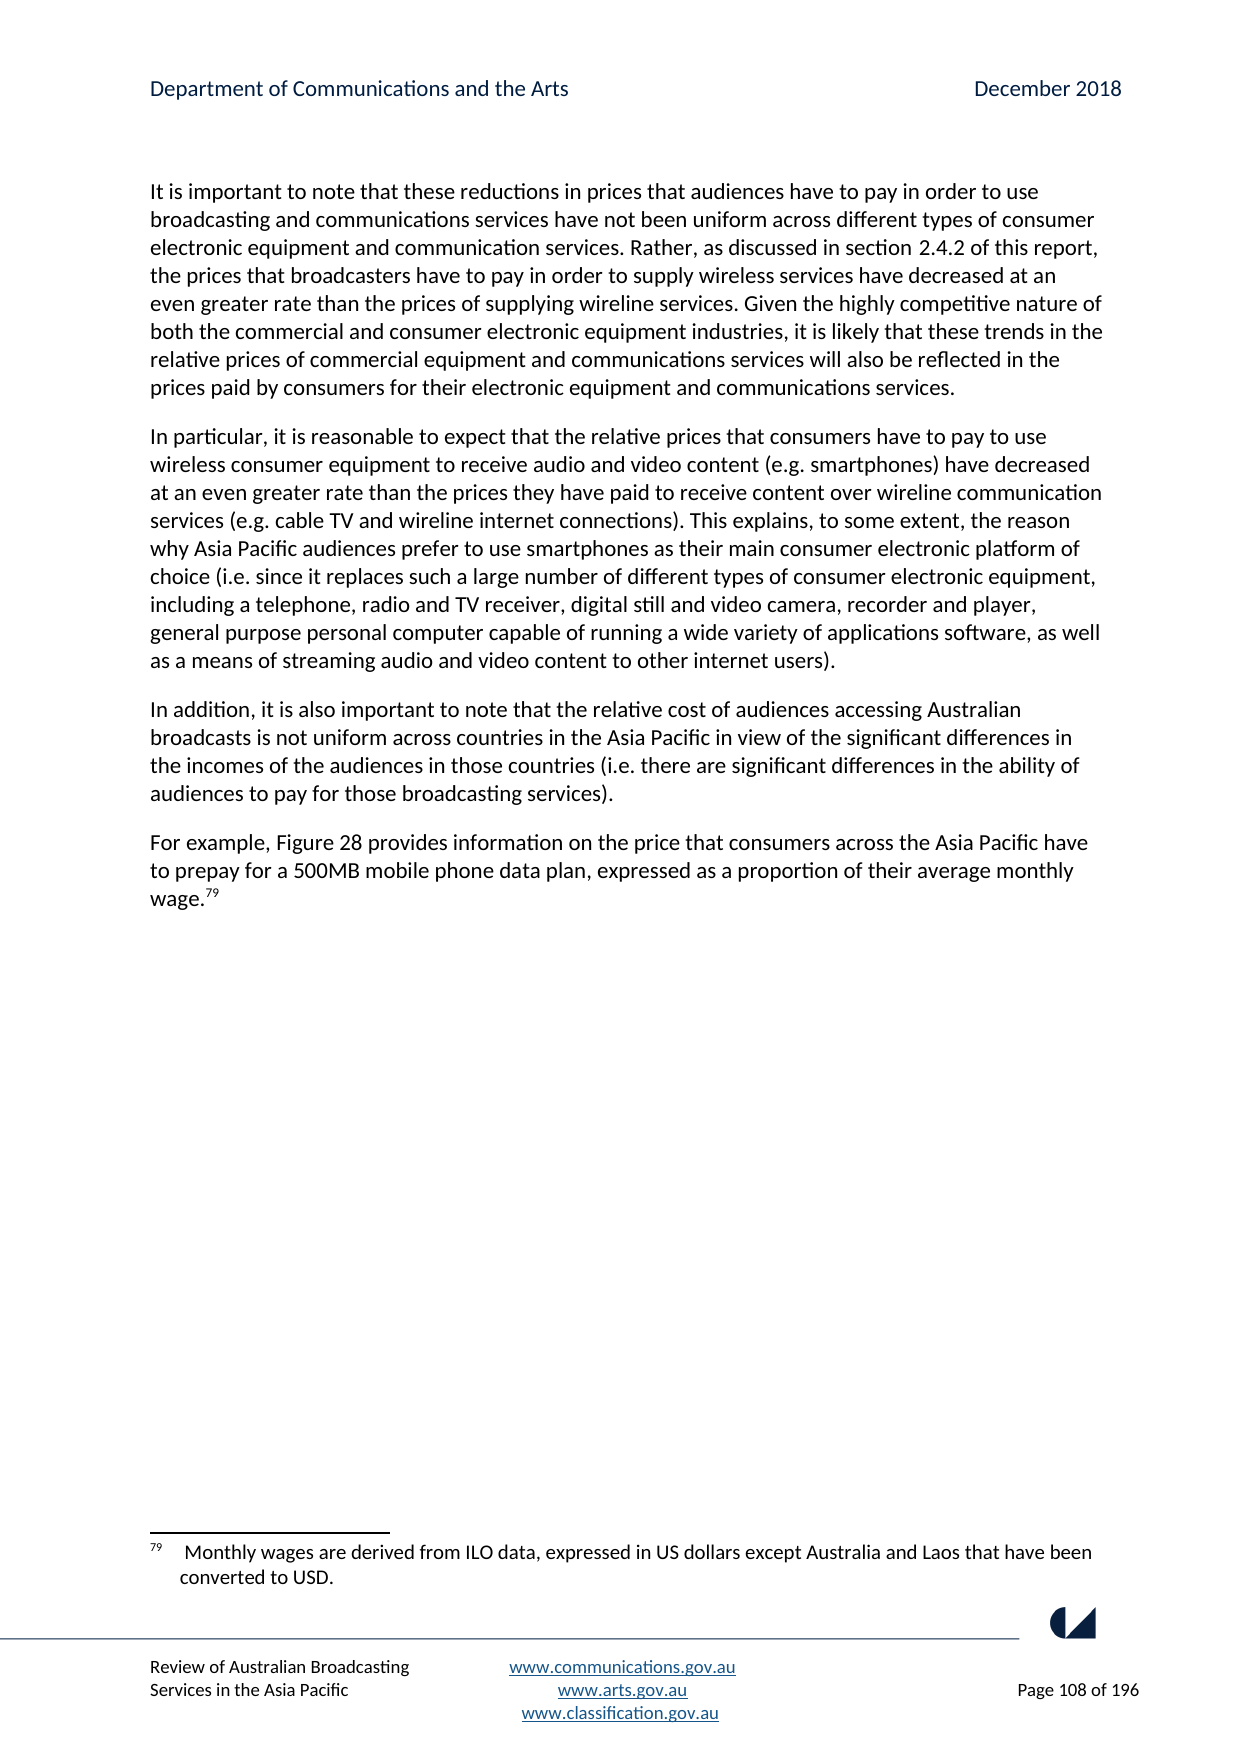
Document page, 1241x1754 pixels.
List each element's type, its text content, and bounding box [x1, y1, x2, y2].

text In addition, it is also important to note that the relative cost of audiences accessing Australian broadcasts is not uniform across countries in the Asia Pacific in view of the significant differences in the incomes of the audiences in those countries (i.e. there are significant differences in the ability of audiences to pay for those broadcasting services). [150, 695, 1107, 807]
text In particular, it is reasonable to expect that the relative prices that consumers have to pay to use wireless consumer equipment to receive audio and video content (e.g. smartphones) have decreased at an even greater rate than the prices they have paid to receive content over wireline communication services (e.g. cable TV and wireline internet connections). This explains, to some extent, the reason why Asia Pacific audiences prefer to use smartphones as their main consumer electronic platform of choice (i.e. since it replaces such a large number of different types of consumer electronic equipment, including a telephone, radio and TV receiver, digital still and video camera, recorder and player, general purpose personal computer capable of running a wide variety of applications software, as well as a means of streaming audio and video content to other internet users). [150, 422, 1107, 674]
text For example, Figure 28 provides information on the price that consumers across the Asia Pacific have to prepay for a 500MB mobile phone data plan, expressed as a proportion of their average monthly wage. [150, 828, 1107, 912]
picture [0, 1590, 1241, 1656]
text It is important to note that these reductions in prices that audiences have to pay in order to use broadcasting and communications services have not been uniform across different types of consumer electronic equipment and communication services. Rather, as discussed in section 2.4.2 of this report, the prices that broadcasters have to pay in order to supply wireless services have decreased at an even greater rate than the prices of supplying wireline services. Given the highly competitive nature of both the commercial and consumer electronic equipment industries, it is likely that these trends in the relative prices of commercial equipment and communications services will also be reflected in the prices paid by consumers for their electronic equipment and communications services. [150, 177, 1107, 401]
